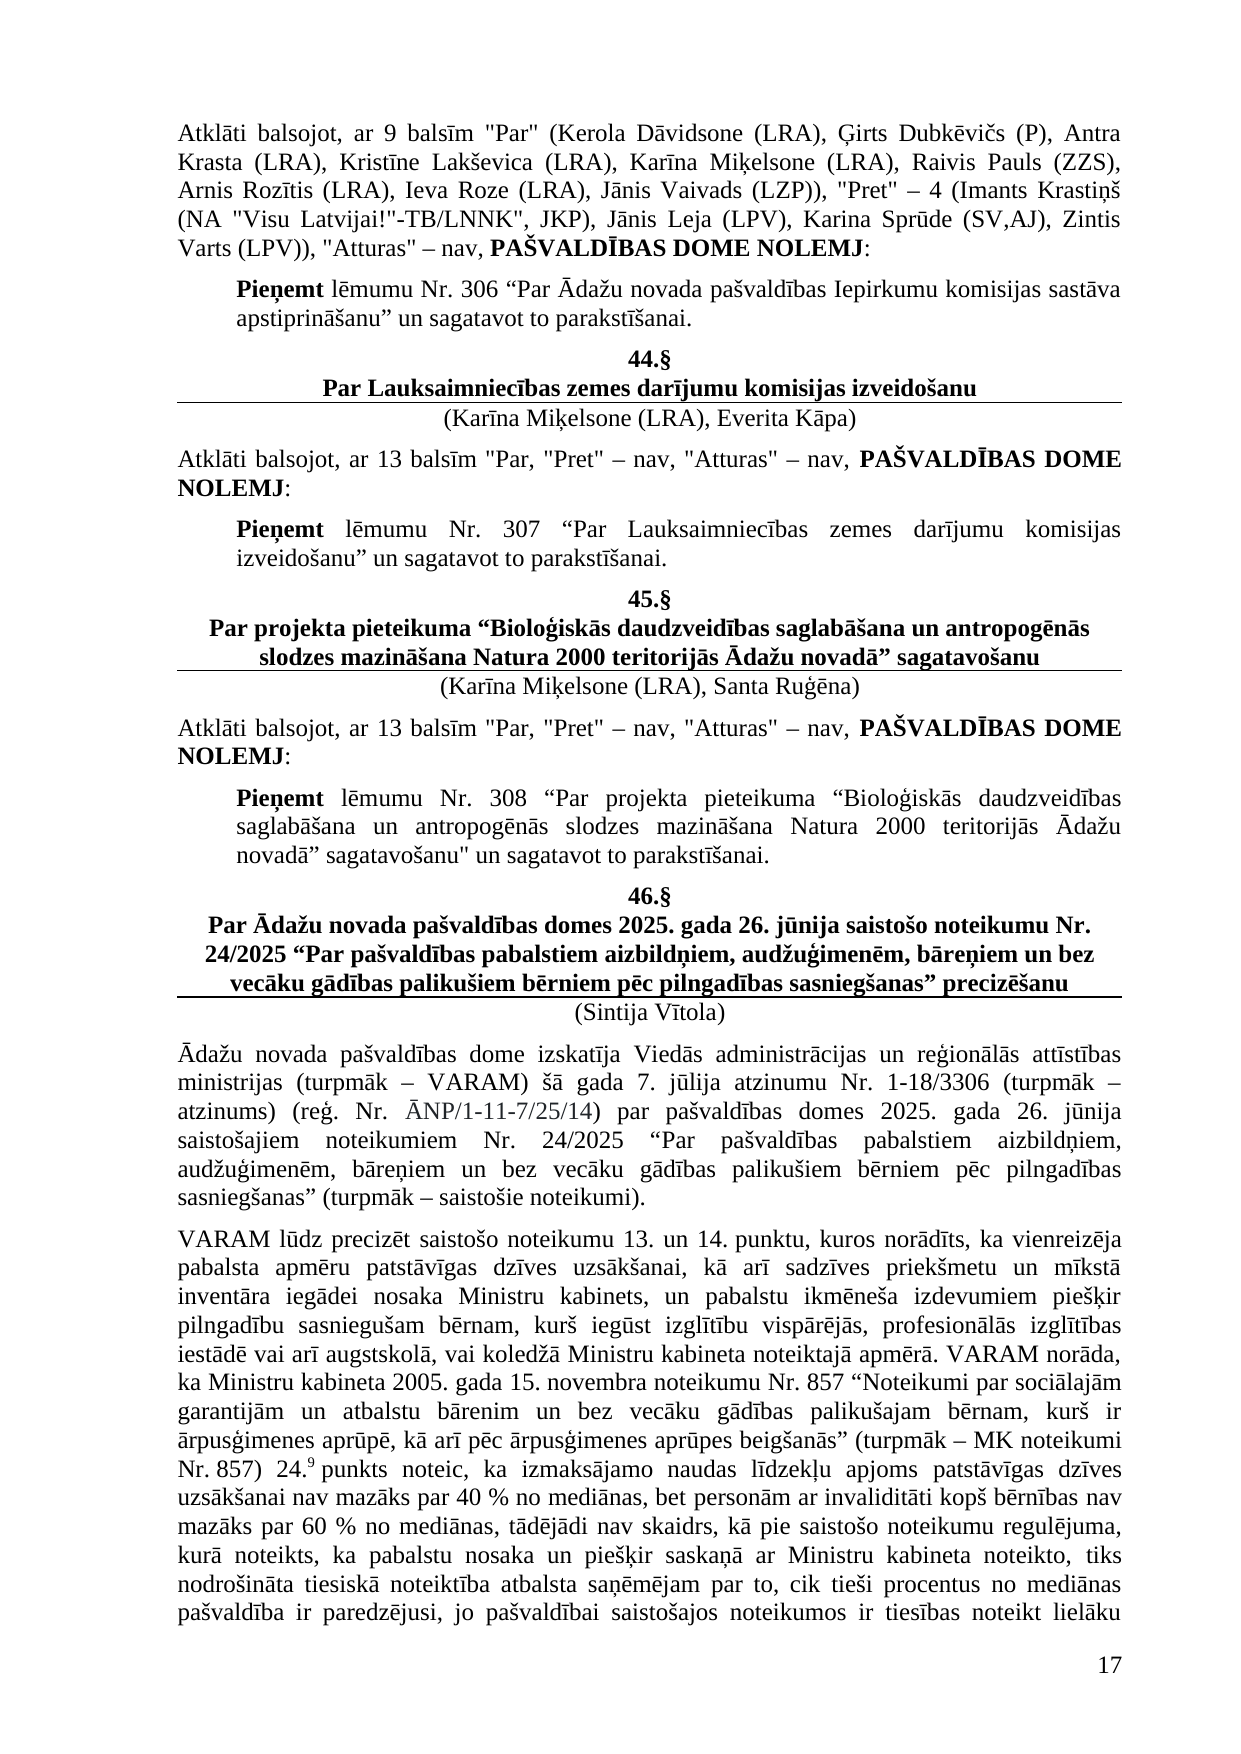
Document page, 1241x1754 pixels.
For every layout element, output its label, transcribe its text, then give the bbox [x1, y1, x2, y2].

table_header (Sintija Vītola) [177, 998, 1122, 1039]
text 46.§ [177, 881, 1122, 910]
table_header (Karīna Miķelsone (LRA), Santa Ruģēna) [177, 671, 1122, 713]
text 44.§ [177, 344, 1122, 373]
text 45.§ [177, 584, 1122, 613]
text Atklāti balsojot, ar 13 balsīm "Par, "Pret" – nav, "Atturas" – nav, PAŠVALDĪBAS DOME NOLEMJ: [177, 444, 1122, 502]
text Atklāti balsojot, ar 9 balsīm "Par" (Kerola Dāvidsone (LRA), Ģirts Dubkēvičs (P), Antra Krasta (LRA), Kristīne Lakševica (LRA), Karīna Miķelsone (LRA), Raivis Pauls (ZZS), Arnis Rozītis (LRA), Ieva Roze (LRA), Jānis Vaivads (LZP)), "Pret" – 4 (Imants Krastiņš (NA "Visu Latvijai!"-TB/LNNK", JKP), Jānis Leja (LPV), Karina Sprūde (SV,AJ), Zintis Varts (LPV)), "Atturas" – nav, PAŠVALDĪBAS DOME NOLEMJ: [177, 118, 1122, 262]
text Par Lauksaimniecības zemes darījumu komisijas izveidošanu [177, 373, 1122, 402]
text Par Ādažu novada pašvaldības domes 2025. gada 26. jūnija saistošo noteikumu Nr. 24/2025 “Par pašvaldības pabalstiem aizbildņiem, audžuģimenēm, bāreņiem un bez vecāku gādības palikušiem bērniem pēc pilngadības sasniegšanas” precizēšanu [177, 910, 1122, 996]
text Ādažu novada pašvaldības dome izskatīja Viedās administrācijas un reģionālās attīstības ministrijas (turpmāk – VARAM) šā gada 7. jūlija atzinumu Nr. 1-18/3306 (turpmāk – atzinums) (reģ. Nr. ĀNP/1-11-7/25/14) par pašvaldības domes 2025. gada 26. jūnija saistošajiem noteikumiem Nr. 24/2025 “Par pašvaldības pabalstiem aizbildņiem, audžuģimenēm, bāreņiem un bez vecāku gādības palikušiem bērniem pēc pilngadības sasniegšanas” (turpmāk – saistošie noteikumi). [177, 1039, 1122, 1211]
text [177, 1224, 1122, 1626]
text Pieņemt lēmumu Nr. 308 “Par projekta pieteikuma “Bioloģiskās daudzveidības saglabāšana un antropogēnās slodzes mazināšana Natura 2000 teritorijās Ādažu novadā” sagatavošanu" un sagatavot to parakstīšanai. [236, 783, 1122, 869]
table_header (Karīna Miķelsone (LRA), Everita Kāpa) [177, 403, 1122, 444]
text Atklāti balsojot, ar 13 balsīm "Par, "Pret" – nav, "Atturas" – nav, PAŠVALDĪBAS DOME NOLEMJ: [177, 713, 1122, 770]
text Pieņemt lēmumu Nr. 306 “Par Ādažu novada pašvaldības Iepirkumu komisijas sastāva apstiprināšanu” un sagatavot to parakstīšanai. [236, 274, 1122, 332]
text Par projekta pieteikuma “Bioloģiskās daudzveidības saglabāšana un antropogēnās slodzes mazināšana Natura 2000 teritorijās Ādažu novadā” sagatavošanu [177, 613, 1122, 670]
text Pieņemt lēmumu Nr. 307 “Par Lauksaimniecības zemes darījumu komisijas izveidošanu” un sagatavot to parakstīšanai. [236, 514, 1122, 572]
